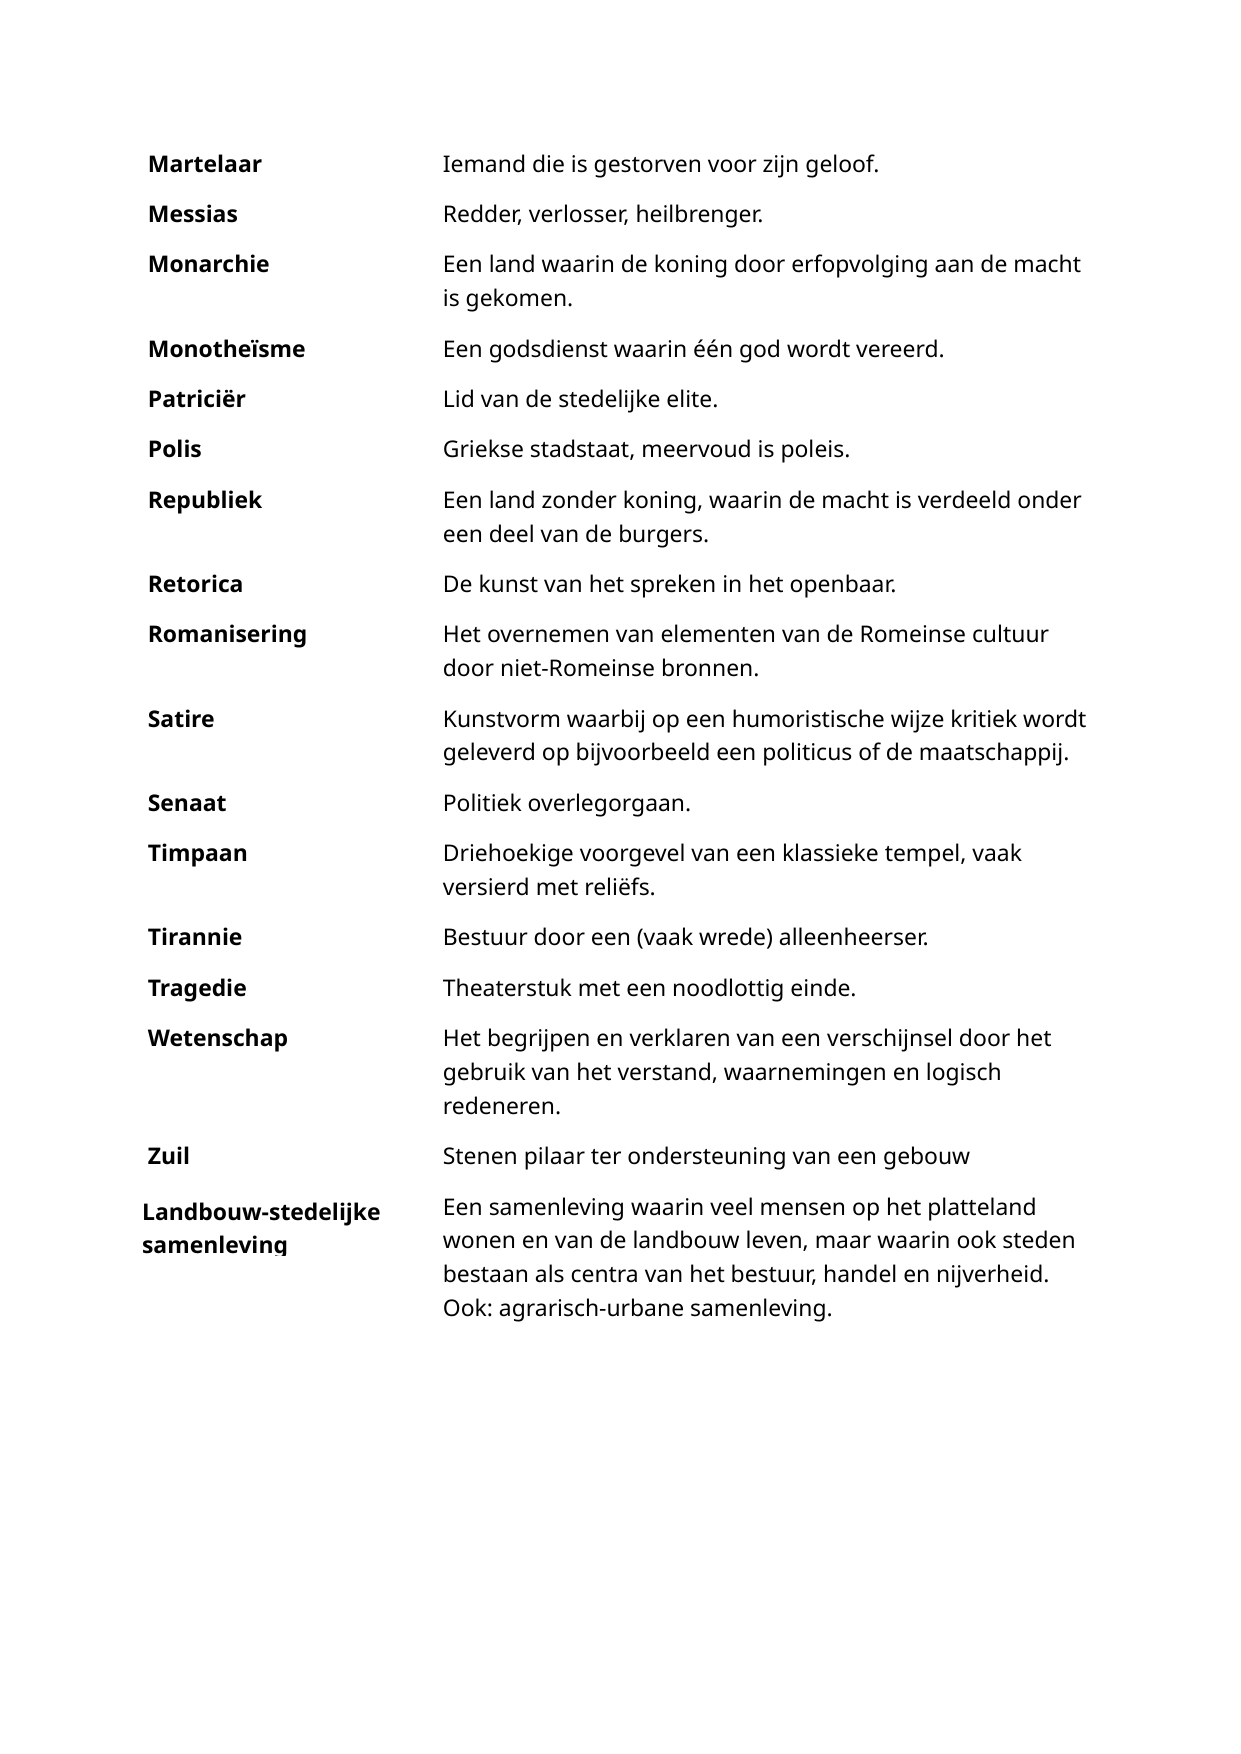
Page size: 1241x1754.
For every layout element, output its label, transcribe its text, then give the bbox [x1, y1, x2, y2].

text Senaat Politiek overlegorgaan. [148, 787, 1093, 818]
text Monarchie Een land waarin de koning door erfopvolging aan de macht is gekomen. [148, 248, 1093, 313]
text Een samenleving waarin veel mensen op het platteland wonen en van de landbouw leven, maar waarin ook steden bestaan als centra van het bestuur, handel en nijverheid. Ook: agrarisch-urbane samenleving. [148, 1191, 1093, 1323]
text Tragedie Theaterstuk met een noodlottig einde. [148, 972, 1093, 1003]
text Monotheïsme Een godsdienst waarin één god wordt vereerd. [148, 333, 1093, 364]
text Romanisering Het overnemen van elementen van de Romeinse cultuur door niet-Romeinse bronnen. [148, 618, 1093, 683]
text Wetenschap Het begrijpen en verklaren van een verschijnsel door het gebruik van het verstand, waarnemingen en logisch redeneren. [148, 1022, 1093, 1121]
text Zuil Stenen pilaar ter ondersteuning van een gebouw [148, 1140, 1093, 1171]
text Tirannie Bestuur door een (vaak wrede) alleenheerser. [148, 921, 1093, 953]
text Martelaar Iemand die is gestorven voor zijn geloof. [148, 148, 1093, 179]
text Timpaan Driehoekige voorgevel van een klassieke tempel, vaak versierd met reliëfs. [148, 837, 1093, 902]
text Messias Redder, verlosser, heilbrenger. [148, 198, 1093, 229]
text Polis Griekse stadstaat, meervoud is poleis. [148, 433, 1093, 465]
text Republiek Een land zonder koning, waarin de macht is verdeeld onder een deel van de burgers. [148, 484, 1093, 549]
text Retorica De kunst van het spreken in het openbaar. [148, 568, 1093, 599]
text Satire Kunstvorm waarbij op een humoristische wijze kritiek wordt geleverd op bijvoorbeeld een politicus of de maatschappij. [148, 703, 1093, 768]
text Patriciër Lid van de stedelijke elite. [148, 383, 1093, 414]
